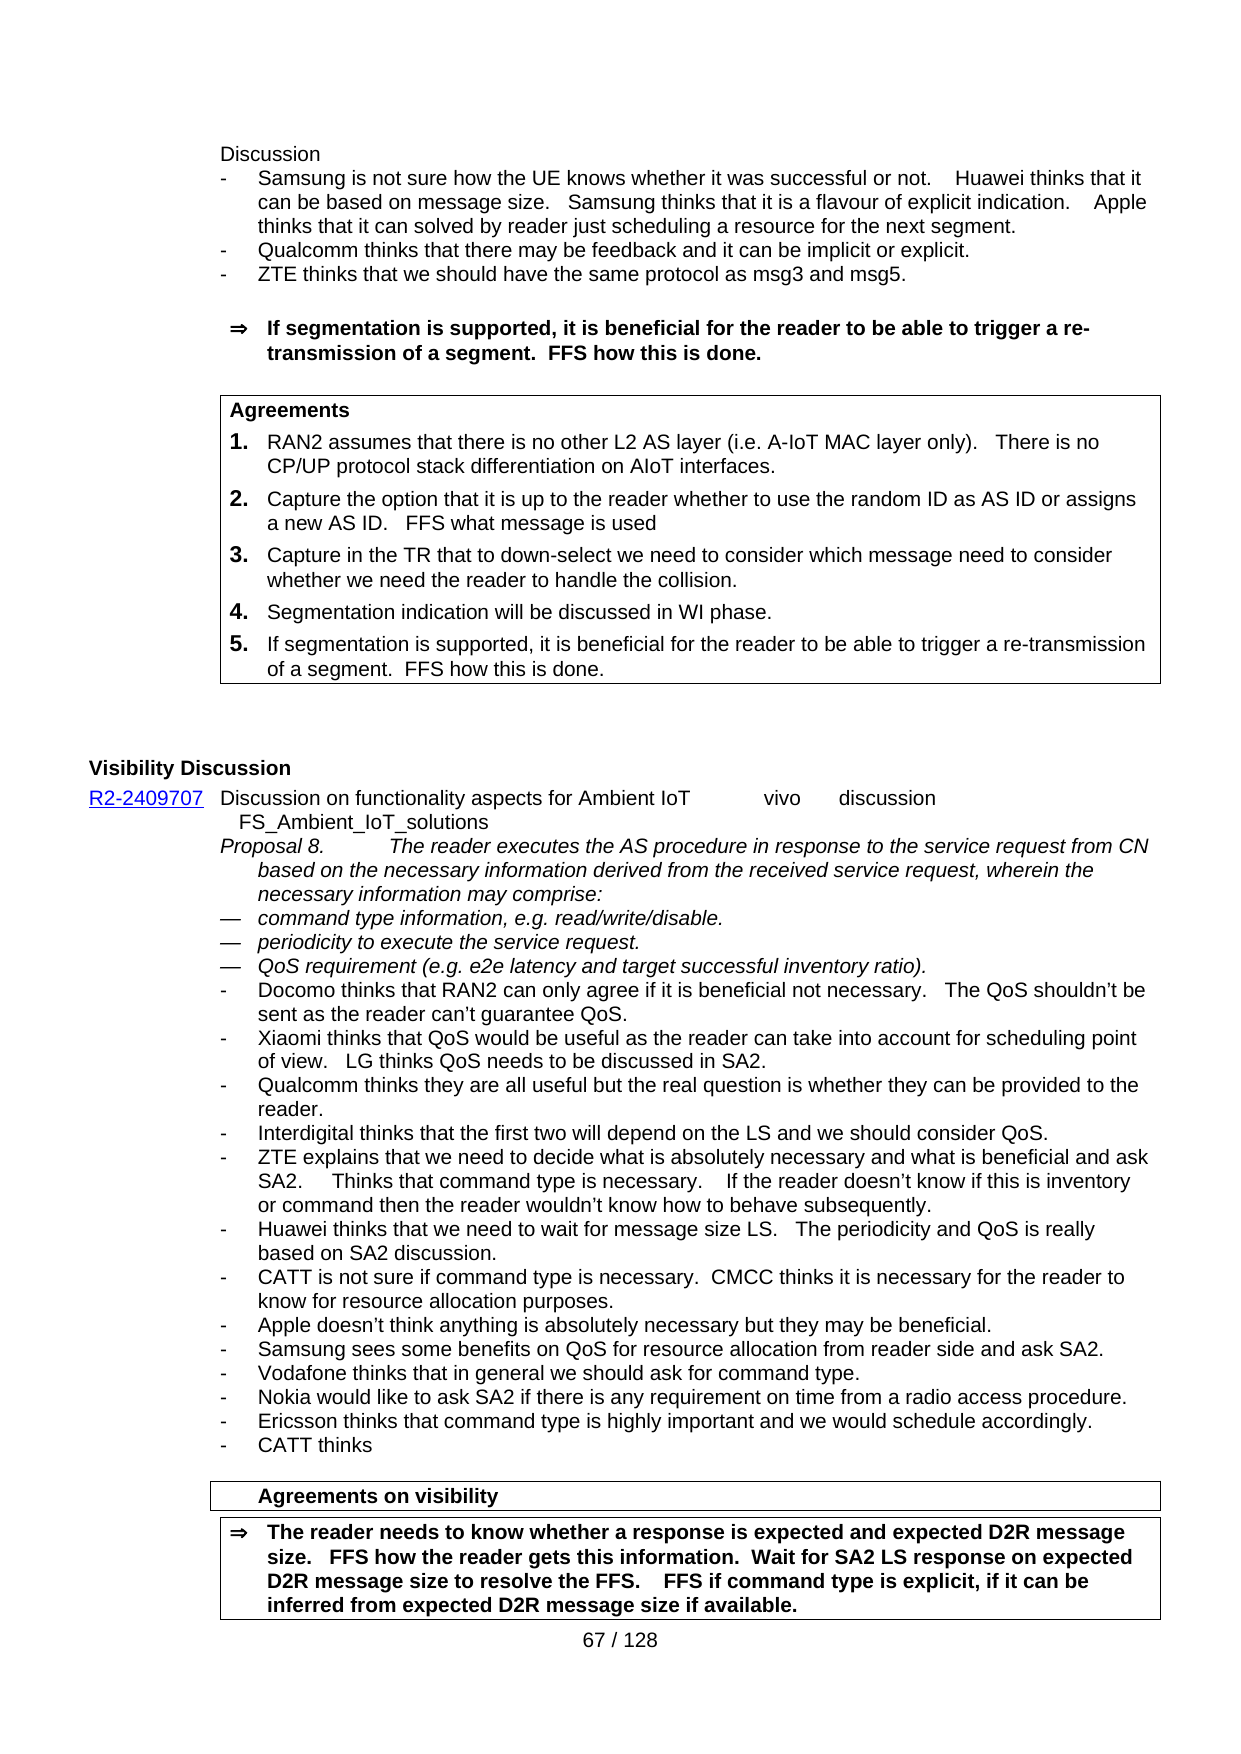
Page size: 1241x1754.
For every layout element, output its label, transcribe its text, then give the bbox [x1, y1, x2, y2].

text Agreements on visibility [211, 1482, 1160, 1510]
text - Qualcomm thinks that there may be feedback and it can be implicit or explicit. [220, 238, 1152, 262]
text Visibility Discussion [89, 756, 1152, 779]
text - Qualcomm thinks they are all useful but the real question is whether they can be provided to the reader. [220, 1073, 1152, 1121]
text — QoS requirement (e.g. e2e latency and target successful inventory ratio). [220, 953, 1152, 977]
title R2-2409707 Discussion on functionality aspects for Ambient IoT vivo discussion FS_Ambient_IoT_solutions [89, 786, 1152, 834]
list Capture the option that it is up to the reader whether to use the random ID as AS ID or assigns a new AS ID. FFS what message is used [221, 481, 1160, 535]
text The reader needs to know whether a response is expected and expected D2R message size. FFS how the reader gets this information. Wait for SA2 LS response on expected D2R message size to resolve the FFS. FFS if command type is explicit, if it can be inferred from expected D2R message size if available. [221, 1518, 1160, 1619]
list Agreements [221, 396, 1160, 422]
list Segmentation indication will be discussed in WI phase. [221, 594, 1160, 624]
text - ZTE explains that we need to decide what is absolutely necessary and what is beneficial and ask SA2. Thinks that command type is necessary. If the reader doesn’t know if this is inventory or command then the reader wouldn’t know how to behave subsequently. [220, 1145, 1152, 1217]
text - ZTE thinks that we should have the same protocol as msg3 and msg5. [220, 262, 1152, 286]
text - Interdigital thinks that the first two will depend on the LS and we should consider QoS. [220, 1121, 1152, 1145]
text — periodicity to execute the service request. [220, 929, 1152, 953]
list RAN2 assumes that there is no other L2 AS layer (i.e. A-IoT MAC layer only). There is no CP/UP protocol stack differentiation on AIoT interfaces. [221, 425, 1160, 478]
text - Apple doesn’t think anything is absolutely necessary but they may be beneficial. [220, 1313, 1152, 1337]
text - Huawei thinks that we need to wait for message size LS. The periodicity and QoS is really based on SA2 discussion. [220, 1217, 1152, 1265]
list Capture in the TR that to down-select we need to consider which message need to consider whether we need the reader to handle the collision. [221, 538, 1160, 591]
text - CATT is not sure if command type is necessary. CMCC thinks it is necessary for the reader to know for resource allocation purposes. [220, 1265, 1152, 1313]
text - Samsung sees some benefits on QoS for resource allocation from reader side and ask SA2. [220, 1337, 1152, 1361]
text - Docomo thinks that RAN2 can only agree if it is beneficial not necessary. The QoS shouldn’t be sent as the reader can’t guarantee QoS. [220, 977, 1152, 1025]
text - Ericsson thinks that command type is highly important and we would schedule accordingly. [220, 1409, 1152, 1433]
list If segmentation is supported, it is beneficial for the reader to be able to trigger a re-transmission of a segment. FFS how this is done. [221, 627, 1160, 683]
text — command type information, e.g. read/write/disable. [220, 906, 1152, 929]
text - Xiaomi thinks that QoS would be useful as the reader can take into account for scheduling point of view. LG thinks QoS needs to be discussed in SA2. [220, 1025, 1152, 1073]
text - Vodafone thinks that in general we should ask for command type. [220, 1361, 1152, 1385]
text Proposal 8. The reader executes the AS procedure in response to the service request from CN based on the necessary information derived from the received service request, wherein the necessary information may comprise: [220, 834, 1152, 906]
text - CATT thinks [220, 1433, 1152, 1457]
text Discussion [220, 142, 1152, 166]
text - Samsung is not sure how the UE knows whether it was successful or not. Huawei thinks that it can be based on message size. Samsung thinks that it is a flavour of explicit indication. Apple thinks that it can solved by reader just scheduling a resource for the next segment. [220, 166, 1152, 238]
text If segmentation is supported, it is beneficial for the reader to be able to trigger a re-transmission of a segment. FFS how this is done. [229, 316, 1152, 364]
text - Nokia would like to ask SA2 if there is any requirement on time from a radio access procedure. [220, 1385, 1152, 1409]
